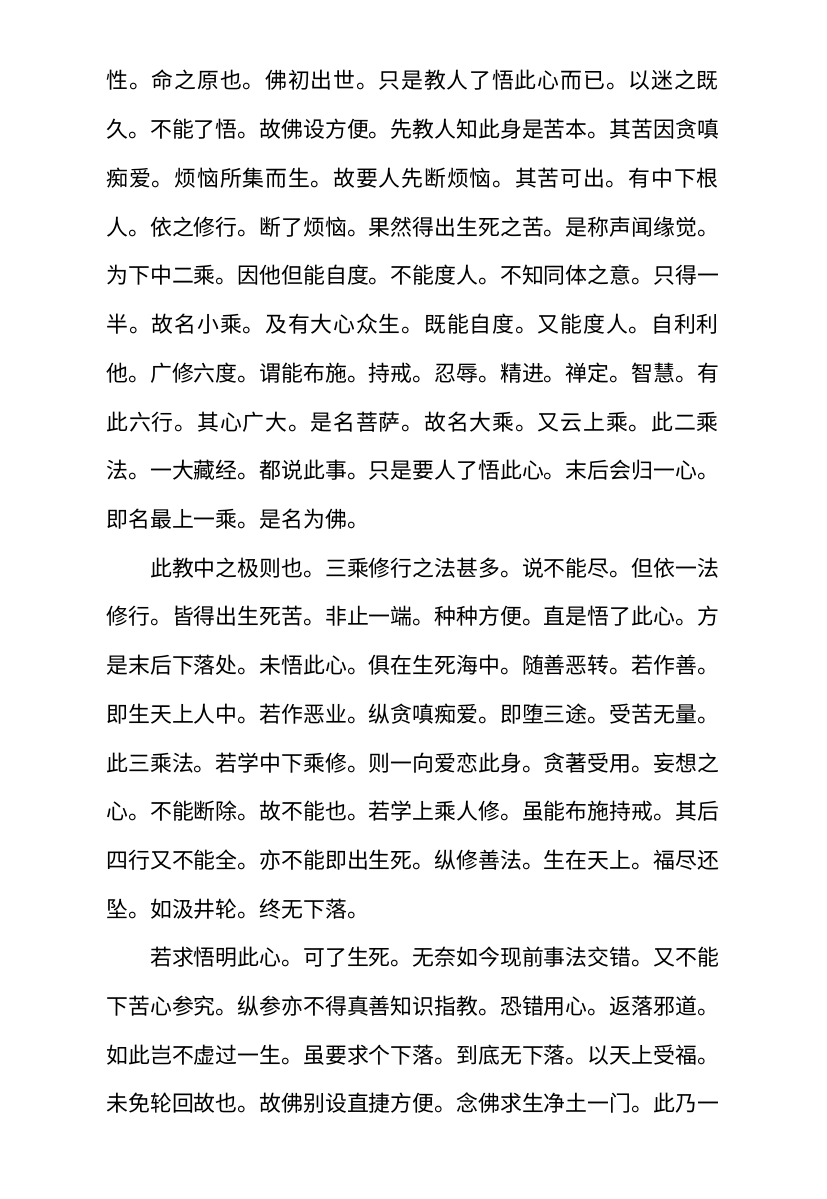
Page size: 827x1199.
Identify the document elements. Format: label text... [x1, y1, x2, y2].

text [106, 940, 721, 1118]
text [106, 63, 721, 534]
text 此教中之极则也。三乘修行之法甚多。说不能尽。但依一法修行。皆得出生死苦。非止一端。种种方便。直是悟了此心。方是末后下落处。未悟此心。俱在生死海中。随善恶转。若作善。即生天上人中。若作恶业。纵贪嗔痴爱。即堕三途。受苦无量。此三乘法。若学中下乘修。则一向爱恋此身。贪著受用。妄想之心。不能断除。故不能也。若学上乘人修。虽能布施持戒。其后四行又不能全。亦不能即出生死。纵修善法。生在天上。福尽还坠。如汲井轮。终无下落。 [106, 550, 721, 924]
